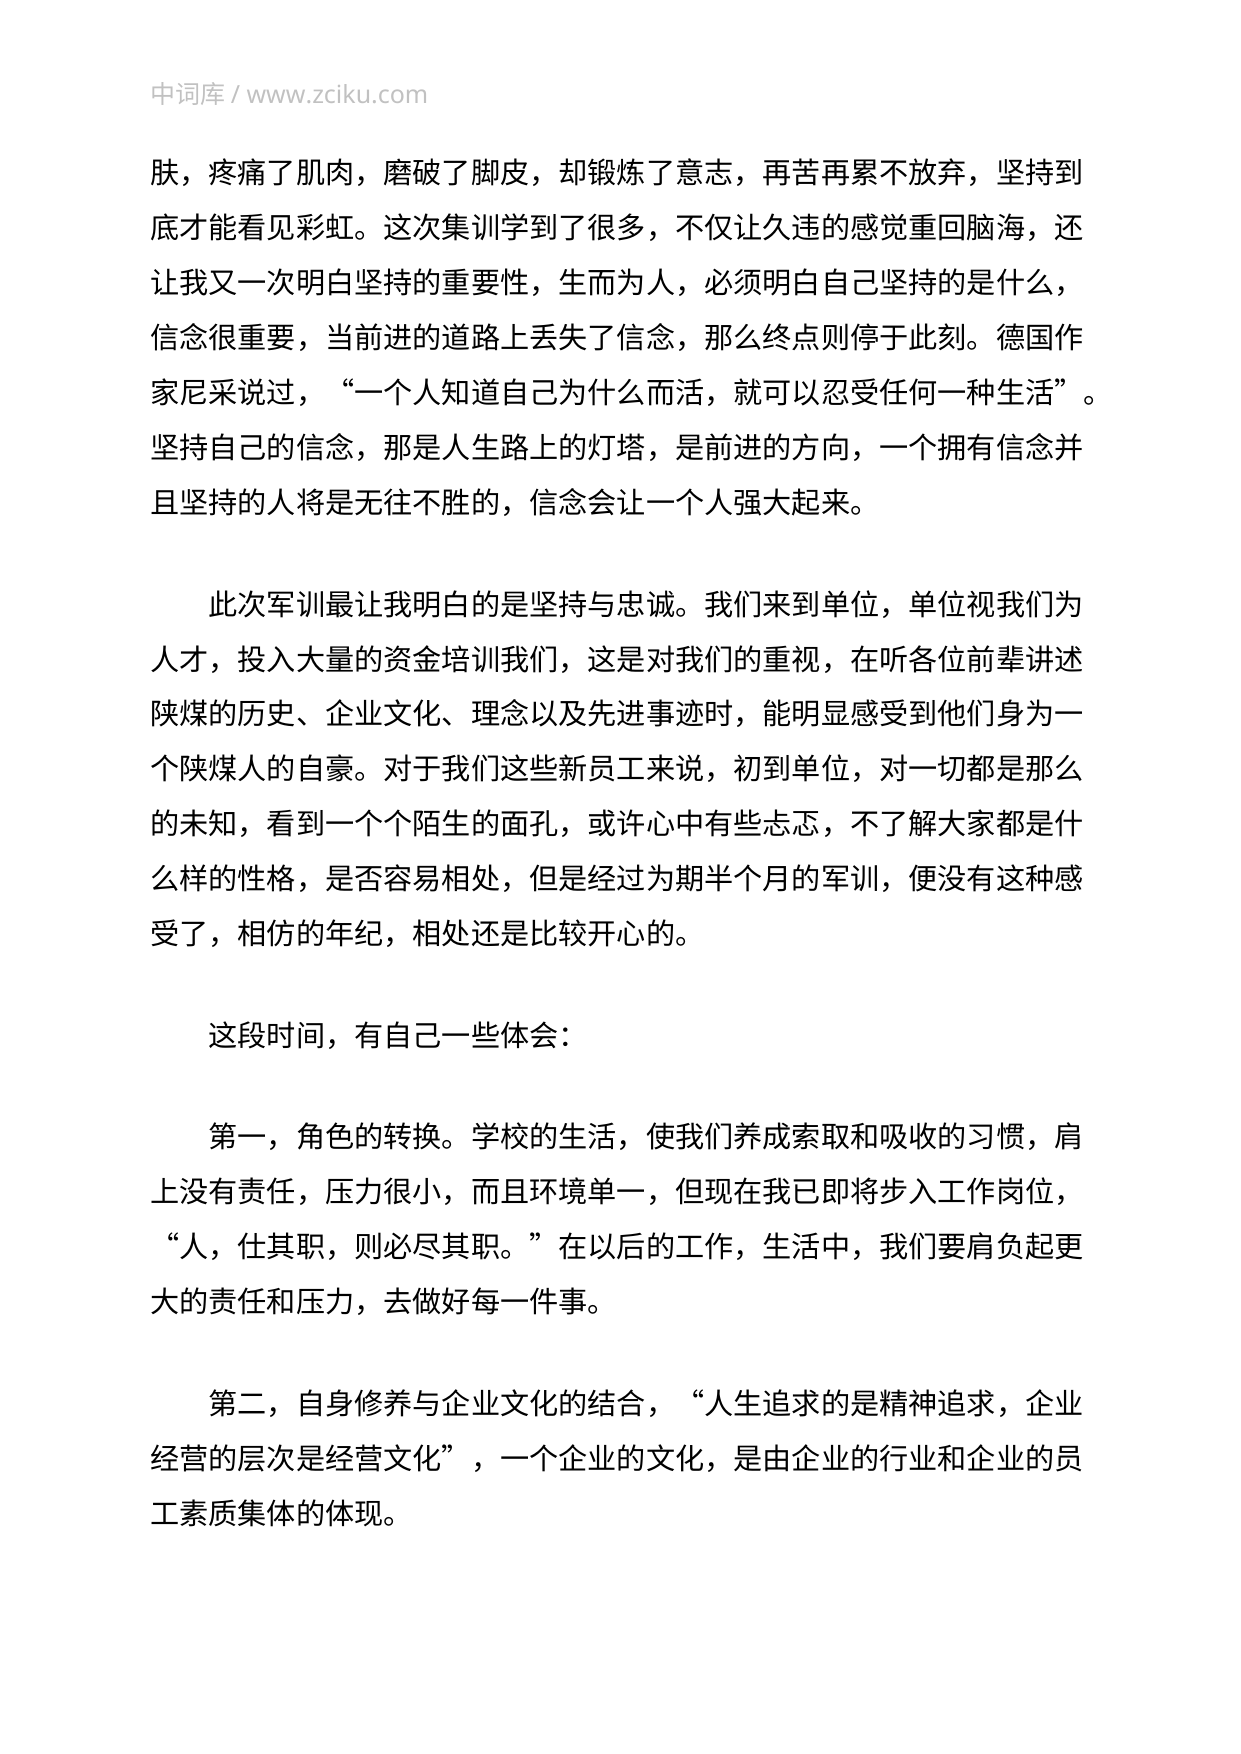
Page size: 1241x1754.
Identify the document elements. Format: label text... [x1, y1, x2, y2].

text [150, 150, 1090, 522]
text 此次军训最让我明白的是坚持与忠诚。我们来到单位，单位视我们为人才，投入大量的资金培训我们，这是对我们的重视，在听各位前辈讲述陕煤的历史、企业文化、理念以及先进事迹时，能明显感受到他们身为一个陕煤人的自豪。对于我们这些新员工来说，初到单位，对一切都是那么的未知，看到一个个陌生的面孔，或许心中有些忐忑，不了解大家都是什么样的性格，是否容易相处，但是经过为期半个月的军训，便没有这种感受了，相仿的年纪，相处还是比较开心的。 [150, 581, 1090, 953]
text 这段时间，有自己一些体会： [150, 1012, 1090, 1054]
text 第二，自身修养与企业文化的结合，“人生追求的是精神追求，企业经营的层次是经营文化”，一个企业的文化，是由企业的行业和企业的员工素质集体的体现。 [150, 1381, 1090, 1533]
text 第一，角色的转换。学校的生活，使我们养成索取和吸收的习惯，肩上没有责任，压力很小，而且环境单一，但现在我已即将步入工作岗位，“人，仕其职，则必尽其职。”在以后的工作，生活中，我们要肩负起更大的责任和压力，去做好每一件事。 [150, 1114, 1090, 1321]
